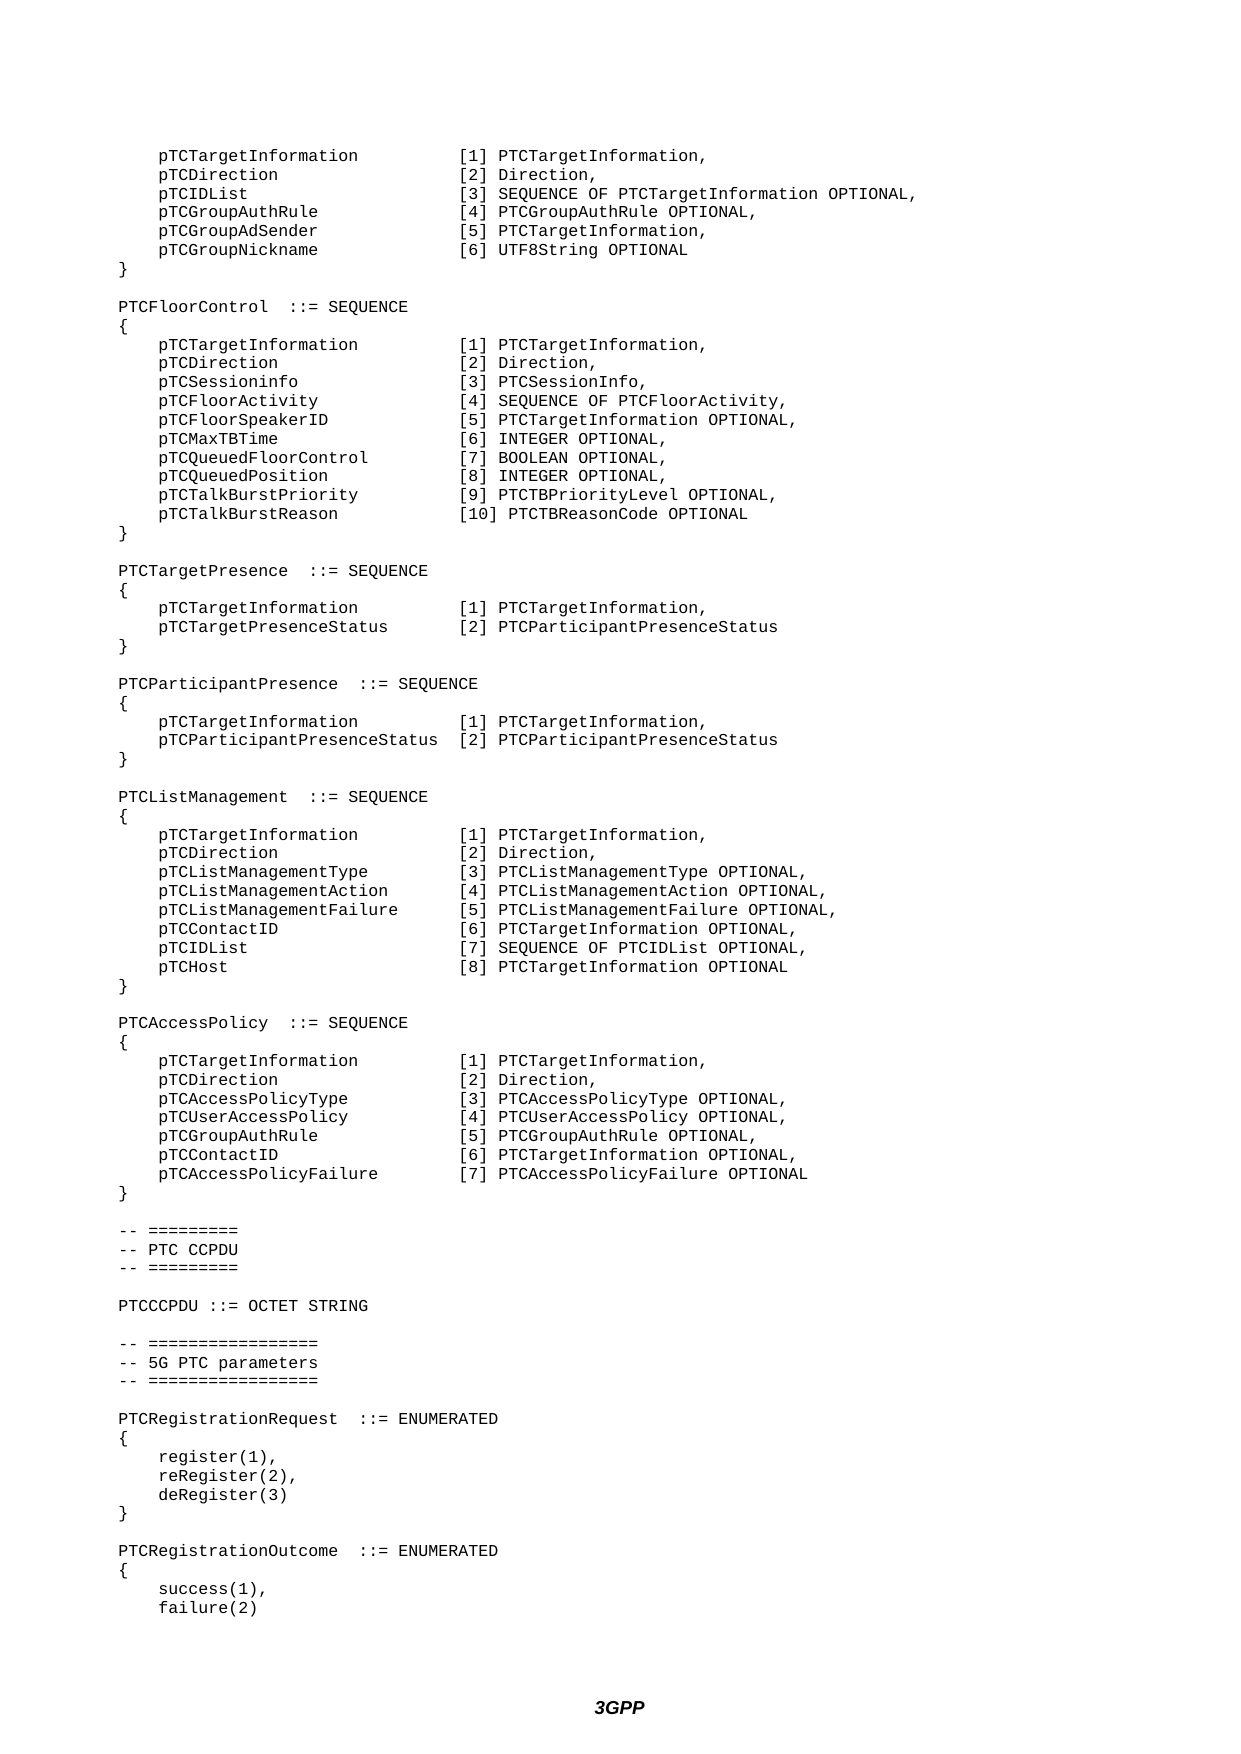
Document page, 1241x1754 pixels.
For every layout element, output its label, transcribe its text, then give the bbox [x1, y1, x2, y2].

text } [118, 524, 1122, 543]
text PTCTargetPresence ::= SEQUENCE [118, 562, 1122, 581]
text } [118, 977, 1122, 996]
text success(1), [118, 1580, 1122, 1599]
text pTCTargetInformation [1] PTCTargetInformation, [118, 713, 1122, 732]
text pTCMaxTBTime [6] INTEGER OPTIONAL, [118, 430, 1122, 449]
text pTCFloorSpeakerID [5] PTCTargetInformation OPTIONAL, [118, 411, 1122, 430]
text pTCUserAccessPolicy [4] PTCUserAccessPolicy OPTIONAL, [118, 1109, 1122, 1128]
text } [118, 638, 1122, 657]
text failure(2) [118, 1599, 1122, 1618]
text { [118, 694, 1122, 713]
text pTCTargetInformation [1] PTCTargetInformation, [118, 147, 1122, 166]
text -- ========= [118, 1260, 1122, 1279]
text pTCListManagementAction [4] PTCListManagementAction OPTIONAL, [118, 883, 1122, 902]
text -- ================= [118, 1373, 1122, 1392]
text pTCDirection [2] Direction, [118, 845, 1122, 864]
text } [118, 751, 1122, 770]
text pTCIDList [3] SEQUENCE OF PTCTargetInformation OPTIONAL, [118, 185, 1122, 204]
text PTCRegistrationRequest ::= ENUMERATED [118, 1411, 1122, 1429]
text pTCTalkBurstPriority [9] PTCTBPriorityLevel OPTIONAL, [118, 487, 1122, 506]
text } [118, 261, 1122, 279]
text PTCCCPDU ::= OCTET STRING [118, 1298, 1122, 1316]
text pTCContactID [6] PTCTargetInformation OPTIONAL, [118, 921, 1122, 939]
text pTCSessioninfo [3] PTCSessionInfo, [118, 374, 1122, 393]
text reRegister(2), [118, 1467, 1122, 1486]
text -- ========= [118, 1222, 1122, 1241]
text pTCDirection [2] Direction, [118, 1071, 1122, 1090]
text pTCTargetPresenceStatus [2] PTCParticipantPresenceStatus [118, 619, 1122, 638]
text pTCFloorActivity [4] SEQUENCE OF PTCFloorActivity, [118, 393, 1122, 411]
text pTCHost [8] PTCTargetInformation OPTIONAL [118, 958, 1122, 977]
text pTCTargetInformation [1] PTCTargetInformation, [118, 600, 1122, 619]
text pTCDirection [2] Direction, [118, 166, 1122, 185]
text pTCGroupAuthRule [4] PTCGroupAuthRule OPTIONAL, [118, 204, 1122, 223]
text } [118, 1184, 1122, 1203]
text pTCAccessPolicyFailure [7] PTCAccessPolicyFailure OPTIONAL [118, 1166, 1122, 1184]
text PTCAccessPolicy ::= SEQUENCE [118, 1015, 1122, 1034]
text pTCParticipantPresenceStatus [2] PTCParticipantPresenceStatus [118, 732, 1122, 751]
text deRegister(3) [118, 1486, 1122, 1505]
text pTCGroupAuthRule [5] PTCGroupAuthRule OPTIONAL, [118, 1128, 1122, 1147]
text register(1), [118, 1448, 1122, 1467]
text pTCTargetInformation [1] PTCTargetInformation, [118, 826, 1122, 845]
text { [118, 317, 1122, 336]
text pTCTargetInformation [1] PTCTargetInformation, [118, 1052, 1122, 1071]
text -- 5G PTC parameters [118, 1354, 1122, 1373]
text { [118, 581, 1122, 600]
text pTCContactID [6] PTCTargetInformation OPTIONAL, [118, 1147, 1122, 1166]
text PTCFloorControl ::= SEQUENCE [118, 298, 1122, 317]
text PTCRegistrationOutcome ::= ENUMERATED [118, 1543, 1122, 1562]
text pTCTalkBurstReason [10] PTCTBReasonCode OPTIONAL [118, 506, 1122, 524]
text pTCQueuedFloorControl [7] BOOLEAN OPTIONAL, [118, 449, 1122, 468]
text -- PTC CCPDU [118, 1241, 1122, 1260]
text pTCGroupAdSender [5] PTCTargetInformation, [118, 223, 1122, 242]
text PTCListManagement ::= SEQUENCE [118, 788, 1122, 807]
text { [118, 1429, 1122, 1448]
text } [118, 1505, 1122, 1524]
text pTCTargetInformation [1] PTCTargetInformation, [118, 336, 1122, 355]
text pTCAccessPolicyType [3] PTCAccessPolicyType OPTIONAL, [118, 1090, 1122, 1109]
text pTCQueuedPosition [8] INTEGER OPTIONAL, [118, 468, 1122, 487]
text pTCIDList [7] SEQUENCE OF PTCIDList OPTIONAL, [118, 939, 1122, 958]
text { [118, 807, 1122, 826]
text pTCGroupNickname [6] UTF8String OPTIONAL [118, 242, 1122, 261]
text { [118, 1562, 1122, 1580]
text pTCListManagementType [3] PTCListManagementType OPTIONAL, [118, 864, 1122, 883]
text PTCParticipantPresence ::= SEQUENCE [118, 675, 1122, 694]
text -- ================= [118, 1335, 1122, 1354]
text { [118, 1034, 1122, 1052]
text pTCDirection [2] Direction, [118, 355, 1122, 374]
text pTCListManagementFailure [5] PTCListManagementFailure OPTIONAL, [118, 902, 1122, 921]
